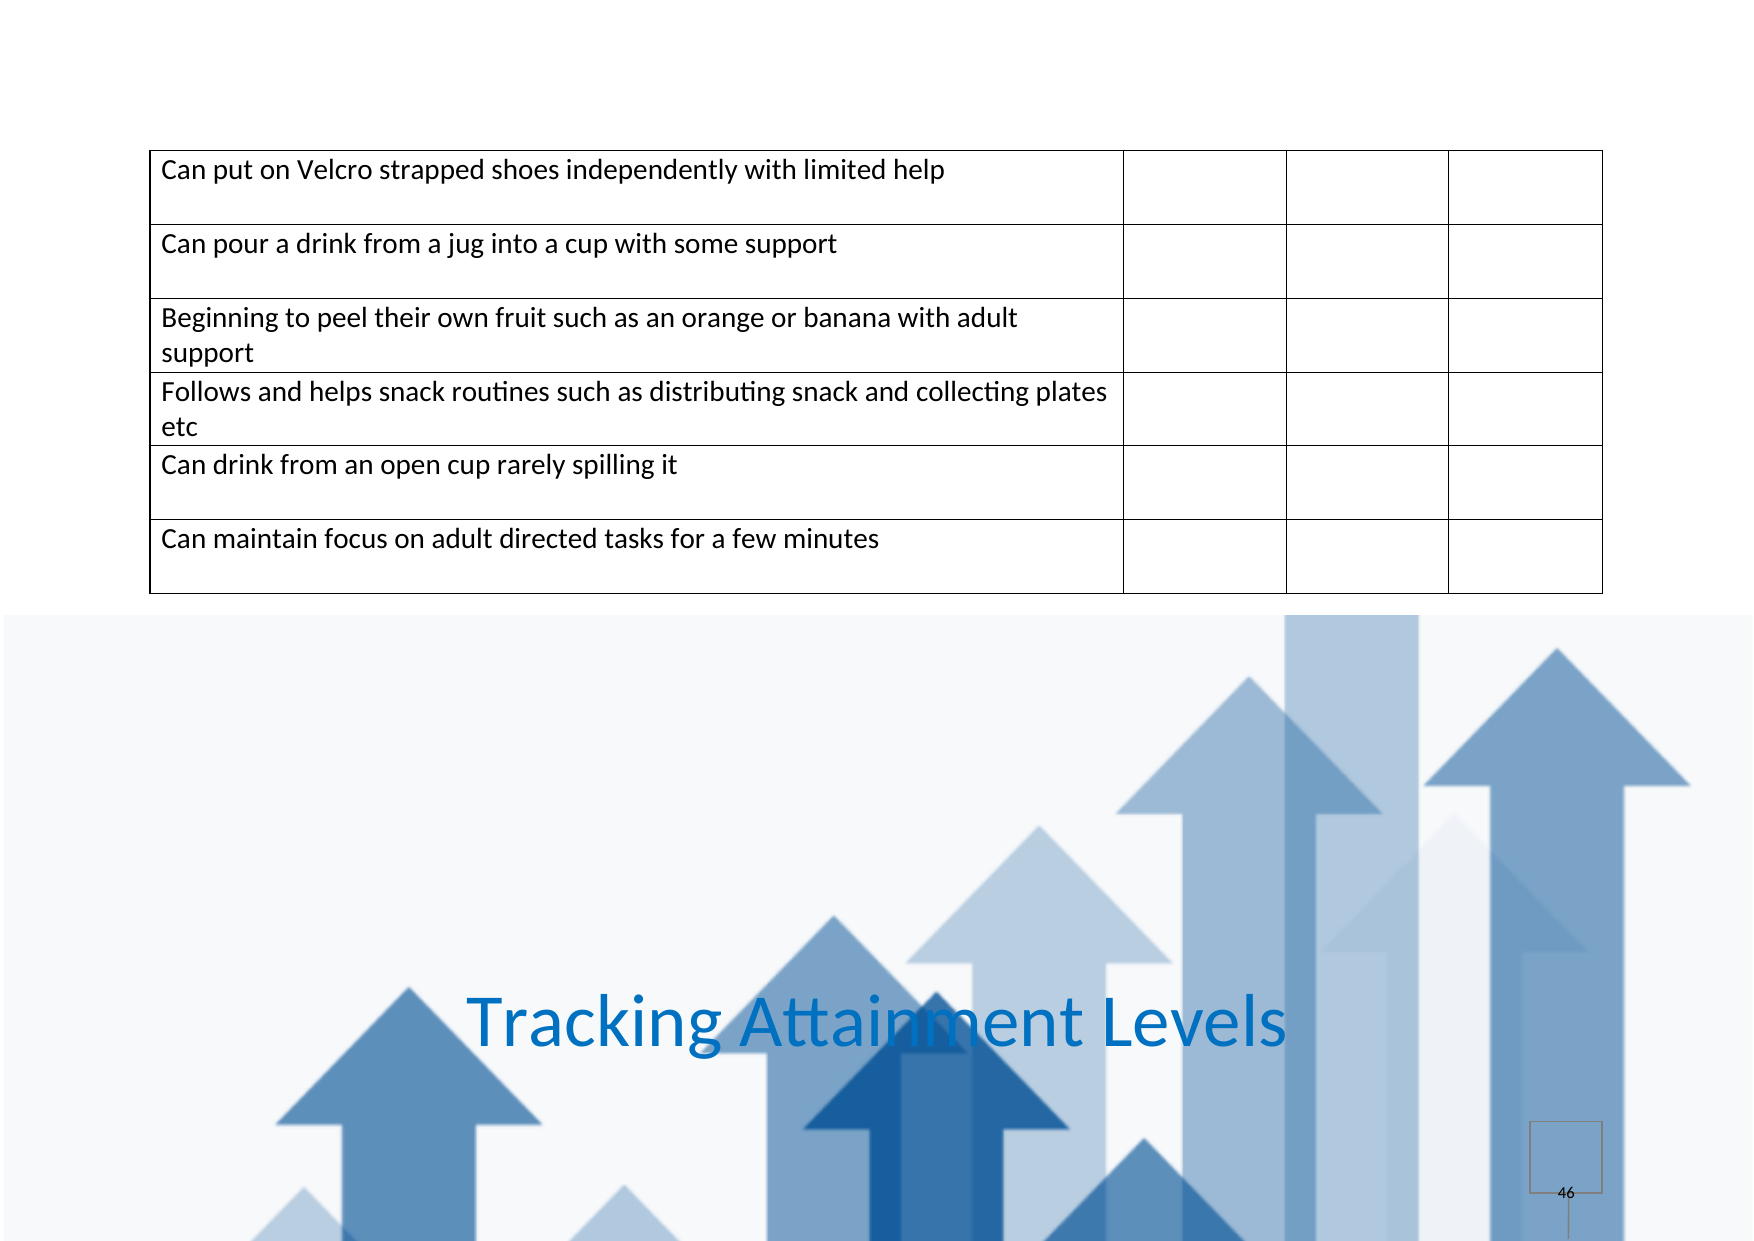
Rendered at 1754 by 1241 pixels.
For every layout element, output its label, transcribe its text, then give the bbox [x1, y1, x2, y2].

table_cell Can maintain focus on adult directed tasks for a few minutes [151, 520, 1123, 593]
table_cell Beginning to peel their own fruit such as an orange or banana with adult support [151, 299, 1123, 372]
table_cell [3, 615, 1753, 1241]
table_cell [1124, 225, 1286, 298]
table_cell [1124, 373, 1286, 445]
table_cell [1449, 151, 1602, 224]
table_cell Follows and helps snack routines such as distributing snack and collecting plates etc [151, 373, 1123, 445]
table_cell [1449, 373, 1602, 445]
text Tracking Attainment Levels [150, 974, 1604, 1065]
table_cell [1287, 520, 1448, 593]
table_cell [1449, 299, 1602, 372]
table_cell [1124, 520, 1286, 593]
table_cell [1287, 373, 1448, 445]
table_cell [1287, 225, 1448, 298]
table_cell [1124, 151, 1286, 224]
table_cell Can pour a drink from a jug into a cup with some support [151, 225, 1123, 298]
table_cell [1124, 446, 1286, 519]
table_cell [1124, 299, 1286, 372]
table_cell [1287, 299, 1448, 372]
table_cell [1287, 151, 1448, 224]
table_cell Can put on Velcro strapped shoes independently with limited help [151, 151, 1123, 224]
table_cell Can drink from an open cup rarely spilling it [151, 446, 1123, 519]
table_cell [1449, 446, 1602, 519]
table_cell [1449, 225, 1602, 298]
table_cell [1449, 520, 1602, 593]
table_cell [1287, 446, 1448, 519]
